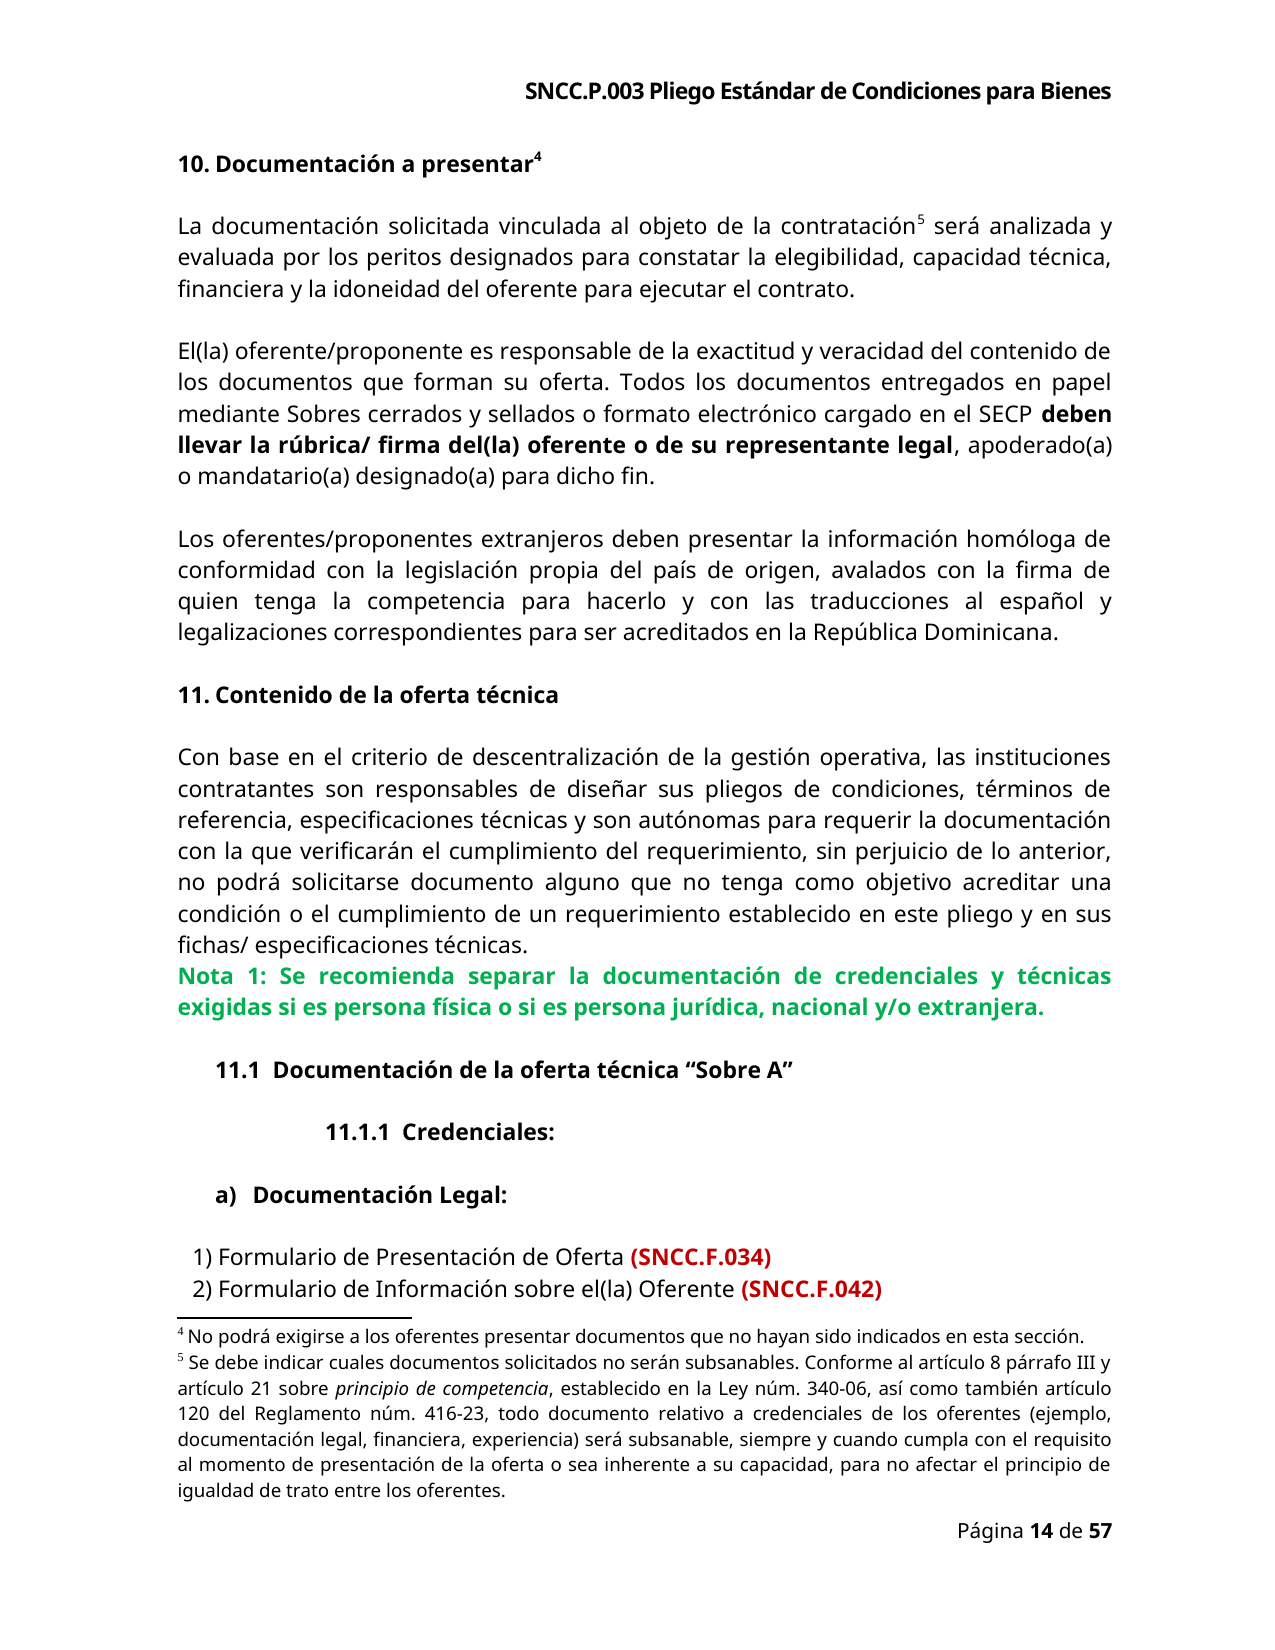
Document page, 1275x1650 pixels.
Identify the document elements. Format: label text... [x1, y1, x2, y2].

text Con base en el criterio de descentralización de la gestión operativa, las instituciones contratantes son responsables de diseñar sus pliegos de condiciones, términos de referencia, especificaciones técnicas y son autónomas para requerir la documentación con la que verificarán el cumplimiento del requerimiento, sin perjuicio de lo anterior, no podrá solicitarse documento alguno que no tenga como objetivo acreditar una condición o el cumplimiento de un requerimiento establecido en este pliego y en sus fichas/ especificaciones técnicas. [177, 741, 1112, 960]
subtitle 11.1 Documentación de la oferta técnica “Sobre A” [215, 1054, 1112, 1085]
text Nota 1: Se recomienda separar la documentación de credenciales y técnicas exigidas si es persona física o si es persona jurídica, nacional y/o extranjera. [177, 960, 1112, 1023]
subtitle Contenido de la oferta técnica [177, 679, 1112, 710]
text El(la) oferente/proponente es responsable de la exactitud y veracidad del contenido de los documentos que forman su oferta. Todos los documentos entregados en papel mediante Sobres cerrados y sellados o formato electrónico cargado en el SECP deben llevar la rúbrica/ firma del(la) oferente o de su representante legal, apoderado(a) o mandatario(a) designado(a) para dicho fin. [177, 335, 1112, 491]
list Formulario de Información sobre el(la) Oferente (SNCC.F.042) [192, 1273, 1112, 1304]
subtitle Documentación a presentar [177, 148, 1112, 179]
text Los oferentes/proponentes extranjeros deben presentar la información homóloga de conformidad con la legislación propia del país de origen, avalados con la firma de quien tenga la competencia para hacerlo y con las traducciones al español y legalizaciones correspondientes para ser acreditados en la República Dominicana. [177, 523, 1112, 648]
list Formulario de Presentación de Oferta (SNCC.F.034) [192, 1241, 1112, 1273]
text La documentación solicitada vinculada al objeto de la contratación será analizada y evaluada por los peritos designados para constatar la elegibilidad, capacidad técnica, financiera y la idoneidad del oferente para ejecutar el contrato. [177, 210, 1112, 304]
list Documentación Legal: [215, 1179, 1112, 1210]
subtitle 11.1.1 Credenciales: [325, 1116, 1112, 1148]
